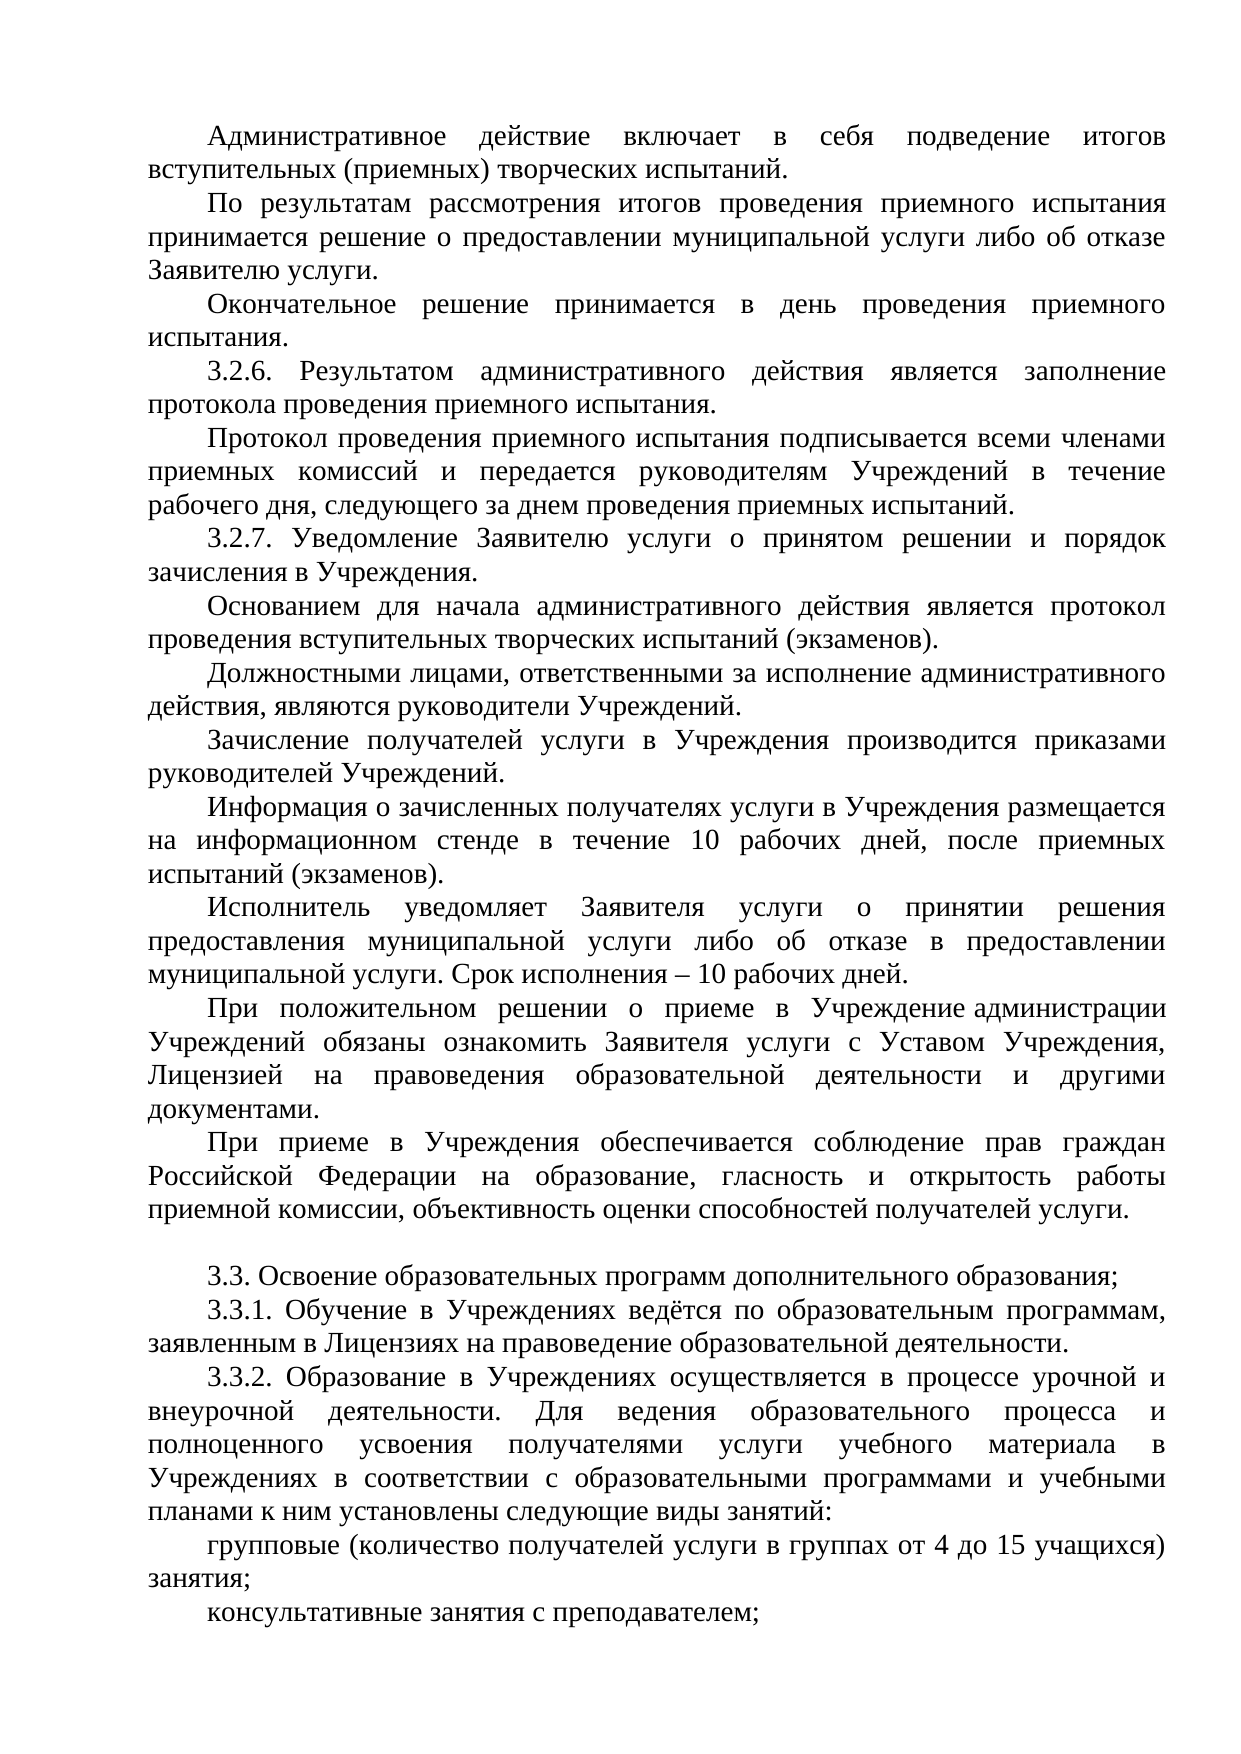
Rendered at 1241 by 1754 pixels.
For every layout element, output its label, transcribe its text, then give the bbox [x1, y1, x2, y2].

text По результатам рассмотрения итогов проведения приемного испытания принимается решение о предоставлении муниципальной услуги либо об отказе Заявителю услуги. [148, 185, 1167, 286]
text 3.3.2. Образование в Учреждениях осуществляется в процессе урочной и внеурочной деятельности. Для ведения образовательного процесса и полноценного усвоения получателями услуги учебного материала в Учреждениях в соответствии с образовательными программами и учебными планами к ним установлены следующие виды занятий: [148, 1359, 1167, 1527]
text Окончательное решение принимается в день проведения приемного испытания. [148, 286, 1167, 353]
text групповые (количество получателей услуги в группах от 4 до 15 учащихся) занятия; [148, 1527, 1167, 1594]
text При положительном решении о приеме в Учреждение администрации Учреждений обязаны ознакомить Заявителя услуги с Уставом Учреждения, Лицензией на правоведения образовательной деятельности и другими документами. [148, 990, 1167, 1124]
text 3.3. Освоение образовательных программ дополнительного образования; [148, 1258, 1167, 1292]
text 3.3.1. Обучение в Учреждениях ведётся по образовательным программам, заявленным в Лицензиях на правоведение образовательной деятельности. [148, 1292, 1167, 1359]
text При приеме в Учреждения обеспечивается соблюдение прав граждан Российской Федерации на образование, гласность и открытость работы приемной комиссии, объективность оценки способностей получателей услуги. [148, 1124, 1167, 1225]
text 3.2.6. Результатом административного действия является заполнение протокола проведения приемного испытания. [148, 353, 1167, 420]
text Должностными лицами, ответственными за исполнение административного действия, являются руководители Учреждений. [148, 655, 1167, 722]
text Зачисление получателей услуги в Учреждения производится приказами руководителей Учреждений. [148, 722, 1167, 789]
text консультативные занятия с преподавателем; [148, 1594, 1167, 1627]
text Основанием для начала административного действия является протокол проведения вступительных творческих испытаний (экзаменов). [148, 588, 1167, 655]
text Протокол проведения приемного испытания подписывается всеми членами приемных комиссий и передается руководителям Учреждений в течение рабочего дня, следующего за днем проведения приемных испытаний. [148, 420, 1167, 521]
text Информация о зачисленных получателях услуги в Учреждения размещается на информационном стенде в течение 10 рабочих дней, после приемных испытаний (экзаменов). [148, 789, 1167, 889]
text Административное действие включает в себя подведение итогов вступительных (приемных) творческих испытаний. [148, 118, 1167, 185]
text 3.2.7. Уведомление Заявителю услуги о принятом решении и порядок зачисления в Учреждения. [148, 521, 1167, 588]
text Исполнитель уведомляет Заявителя услуги о принятии решения предоставления муниципальной услуги либо об отказе в предоставлении муниципальной услуги. Срок исполнения – 10 рабочих дней. [148, 889, 1167, 990]
